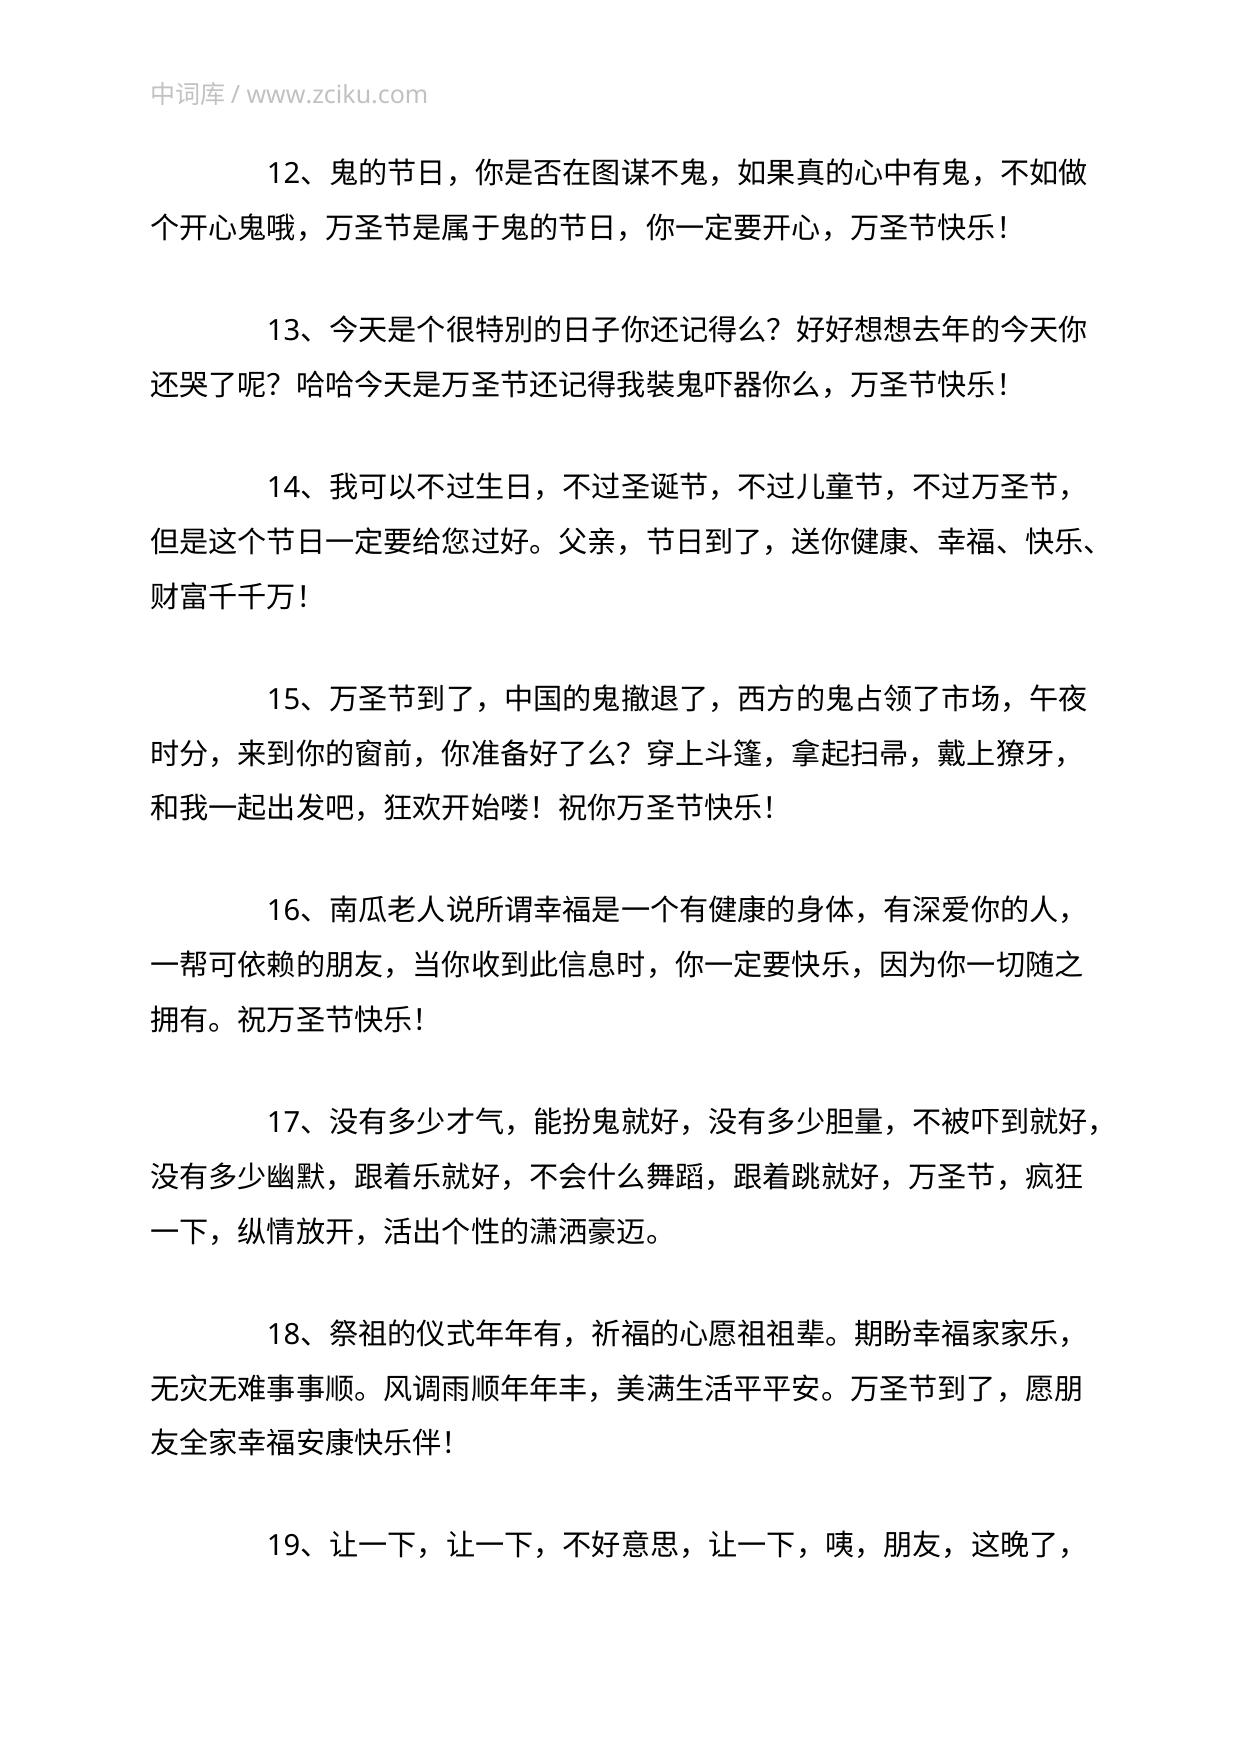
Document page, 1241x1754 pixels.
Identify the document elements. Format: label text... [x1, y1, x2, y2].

text 15、万圣节到了，中国的鬼撤退了，西方的鬼占领了市场，午夜时分，来到你的窗前，你准备好了么？穿上斗篷，拿起扫帚，戴上獠牙，和我一起出发吧，狂欢开始喽！祝你万圣节快乐！ [150, 675, 1090, 827]
text 12、鬼的节日，你是否在图谋不鬼，如果真的心中有鬼，不如做个开心鬼哦，万圣节是属于鬼的节日，你一定要开心，万圣节快乐！ [150, 150, 1090, 247]
text 17、没有多少才气，能扮鬼就好，没有多少胆量，不被吓到就好，没有多少幽默，跟着乐就好，不会什么舞蹈，跟着跳就好，万圣节，疯狂一下，纵情放开，活出个性的潇洒豪迈。 [150, 1098, 1090, 1251]
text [150, 1522, 1090, 1564]
text 18、祭祖的仪式年年有，祈福的心愿祖祖辈。期盼幸福家家乐，无灾无难事事顺。风调雨顺年年丰，美满生活平平安。万圣节到了，愿朋友全家幸福安康快乐伴！ [150, 1310, 1090, 1462]
text 13、今天是个很特別的日子你还记得么？好好想想去年的今天你还哭了呢？哈哈今天是万圣节还记得我裝鬼吓器你么，万圣节快乐！ [150, 307, 1090, 404]
text 16、南瓜老人说所谓幸福是一个有健康的身体，有深爱你的人，一帮可依赖的朋友，当你收到此信息时，你一定要快乐，因为你一切随之拥有。祝万圣节快乐！ [150, 887, 1090, 1039]
text 14、我可以不过生日，不过圣诞节，不过儿童节，不过万圣节，但是这个节日一定要给您过好。父亲，节日到了，送你健康、幸福、快乐、财富千千万！ [150, 463, 1090, 616]
